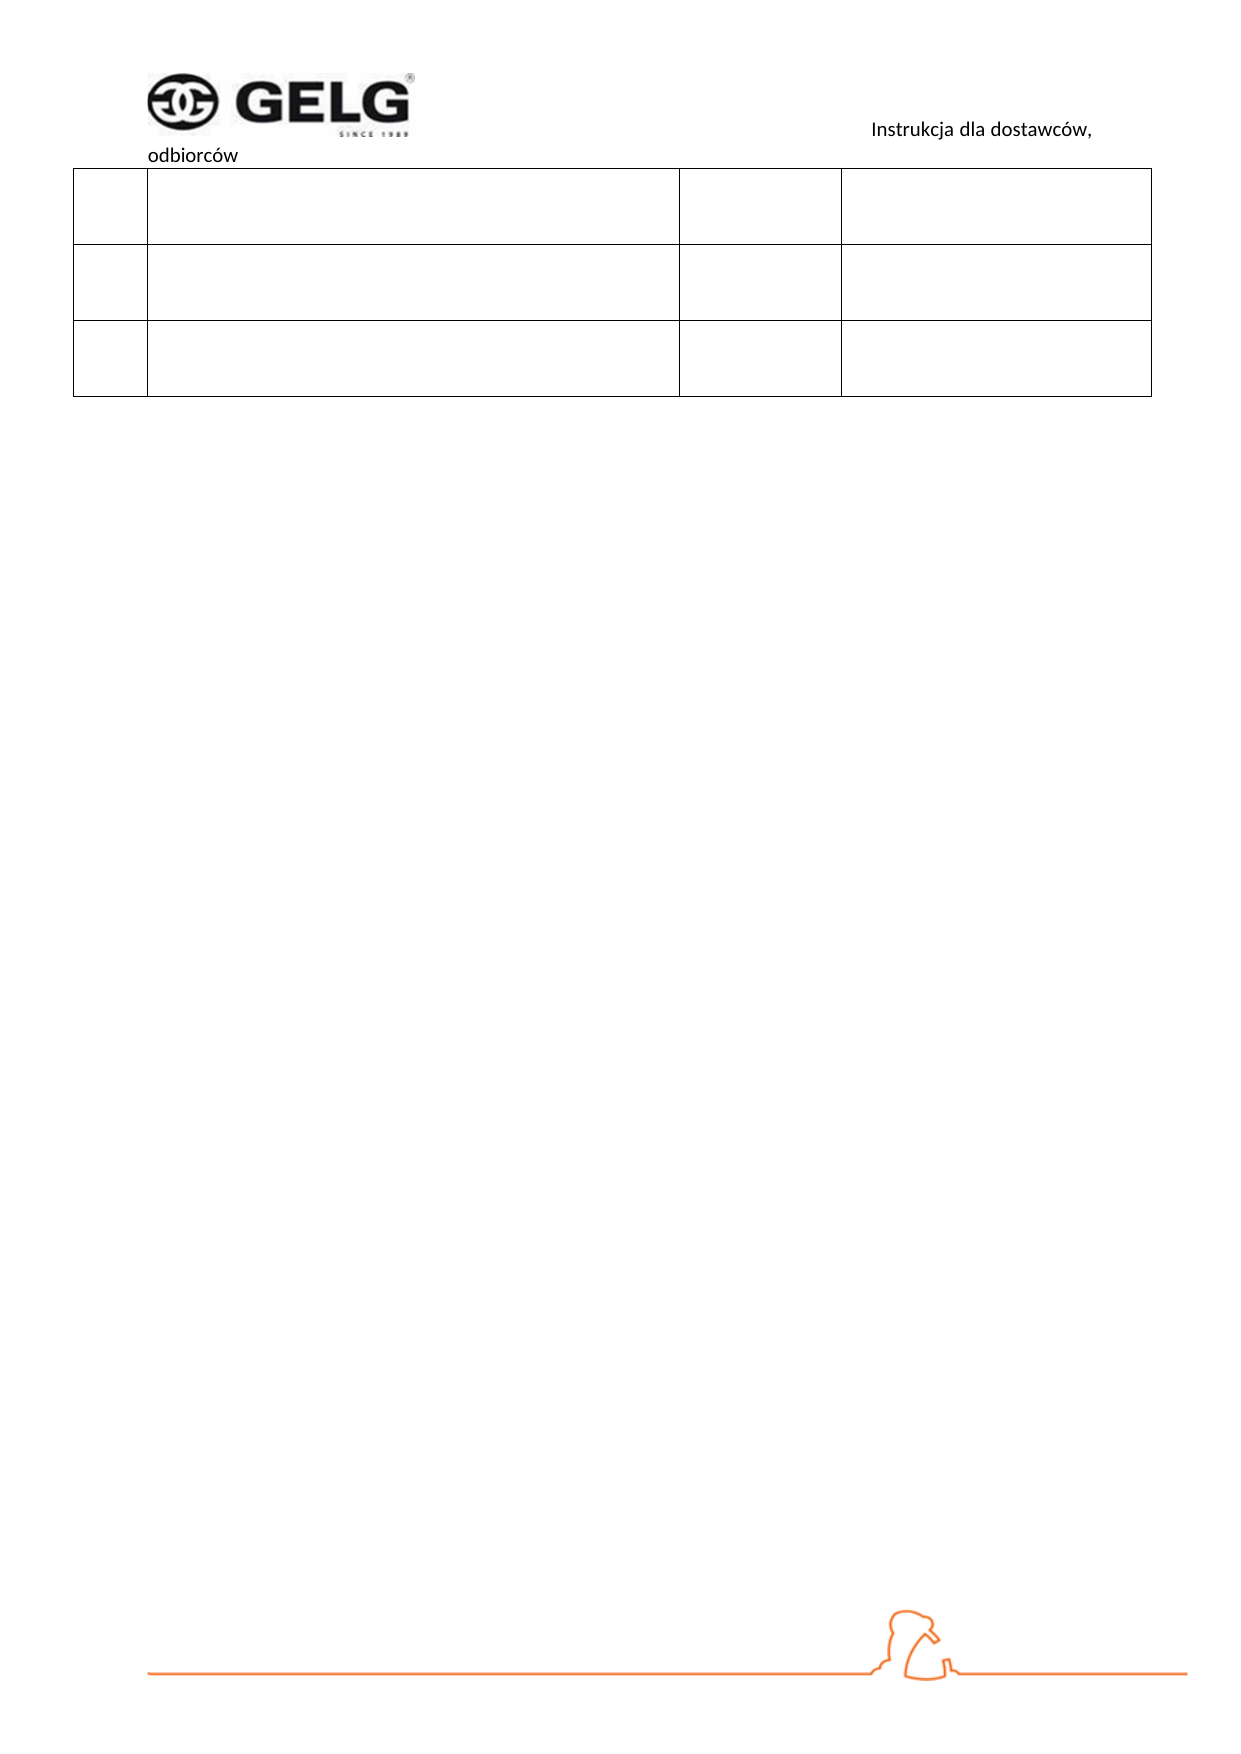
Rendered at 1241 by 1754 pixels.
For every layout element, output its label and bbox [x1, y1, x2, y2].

table_cell [74, 321, 147, 396]
table_cell [680, 245, 841, 320]
table_cell [842, 169, 1151, 243]
table_cell [680, 169, 841, 243]
table_cell [148, 321, 679, 396]
picture [147, 1596, 1214, 1681]
table_cell [842, 245, 1151, 320]
picture [147, 73, 415, 137]
table_cell [148, 245, 679, 320]
table_cell [842, 321, 1151, 396]
table_cell [74, 245, 147, 320]
table_cell [148, 169, 679, 243]
table_cell [74, 169, 147, 243]
table_cell [680, 321, 841, 396]
